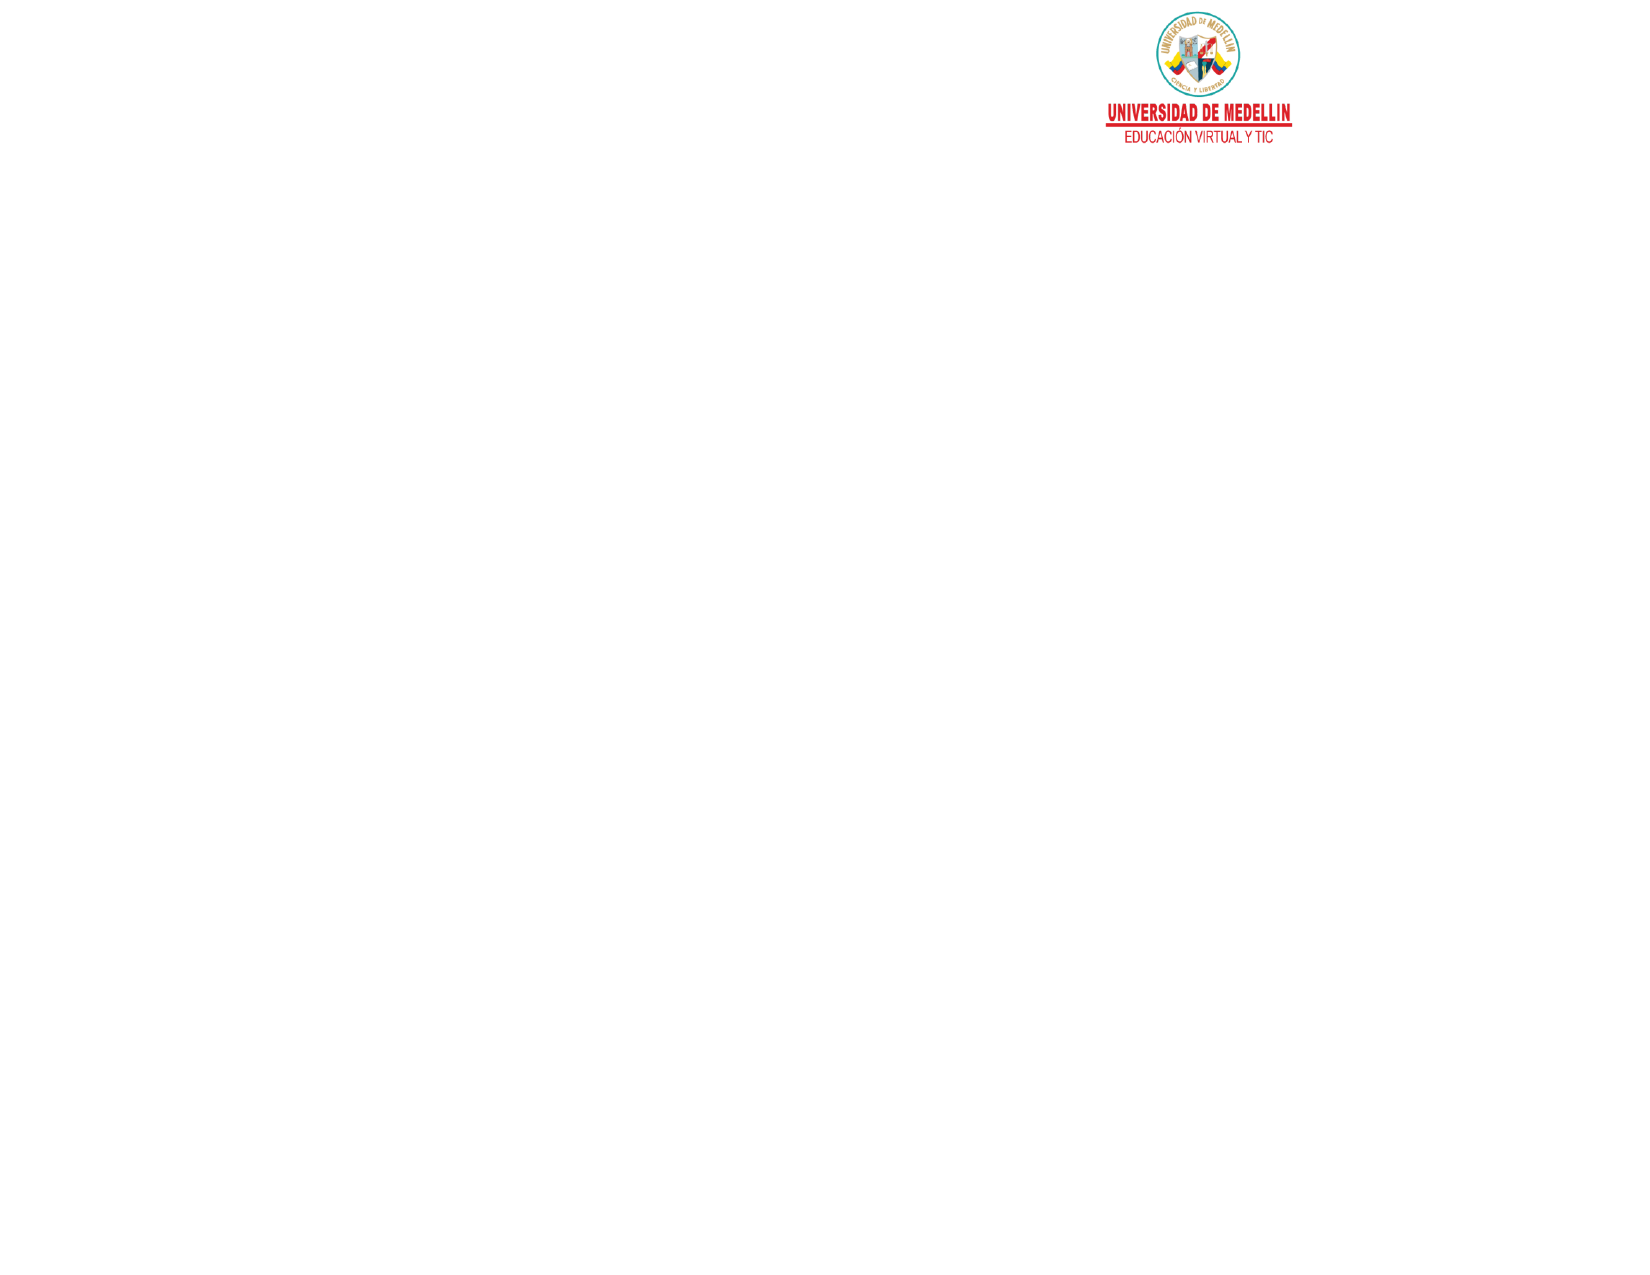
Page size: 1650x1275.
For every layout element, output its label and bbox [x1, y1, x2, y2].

picture [1099, 6, 1298, 147]
